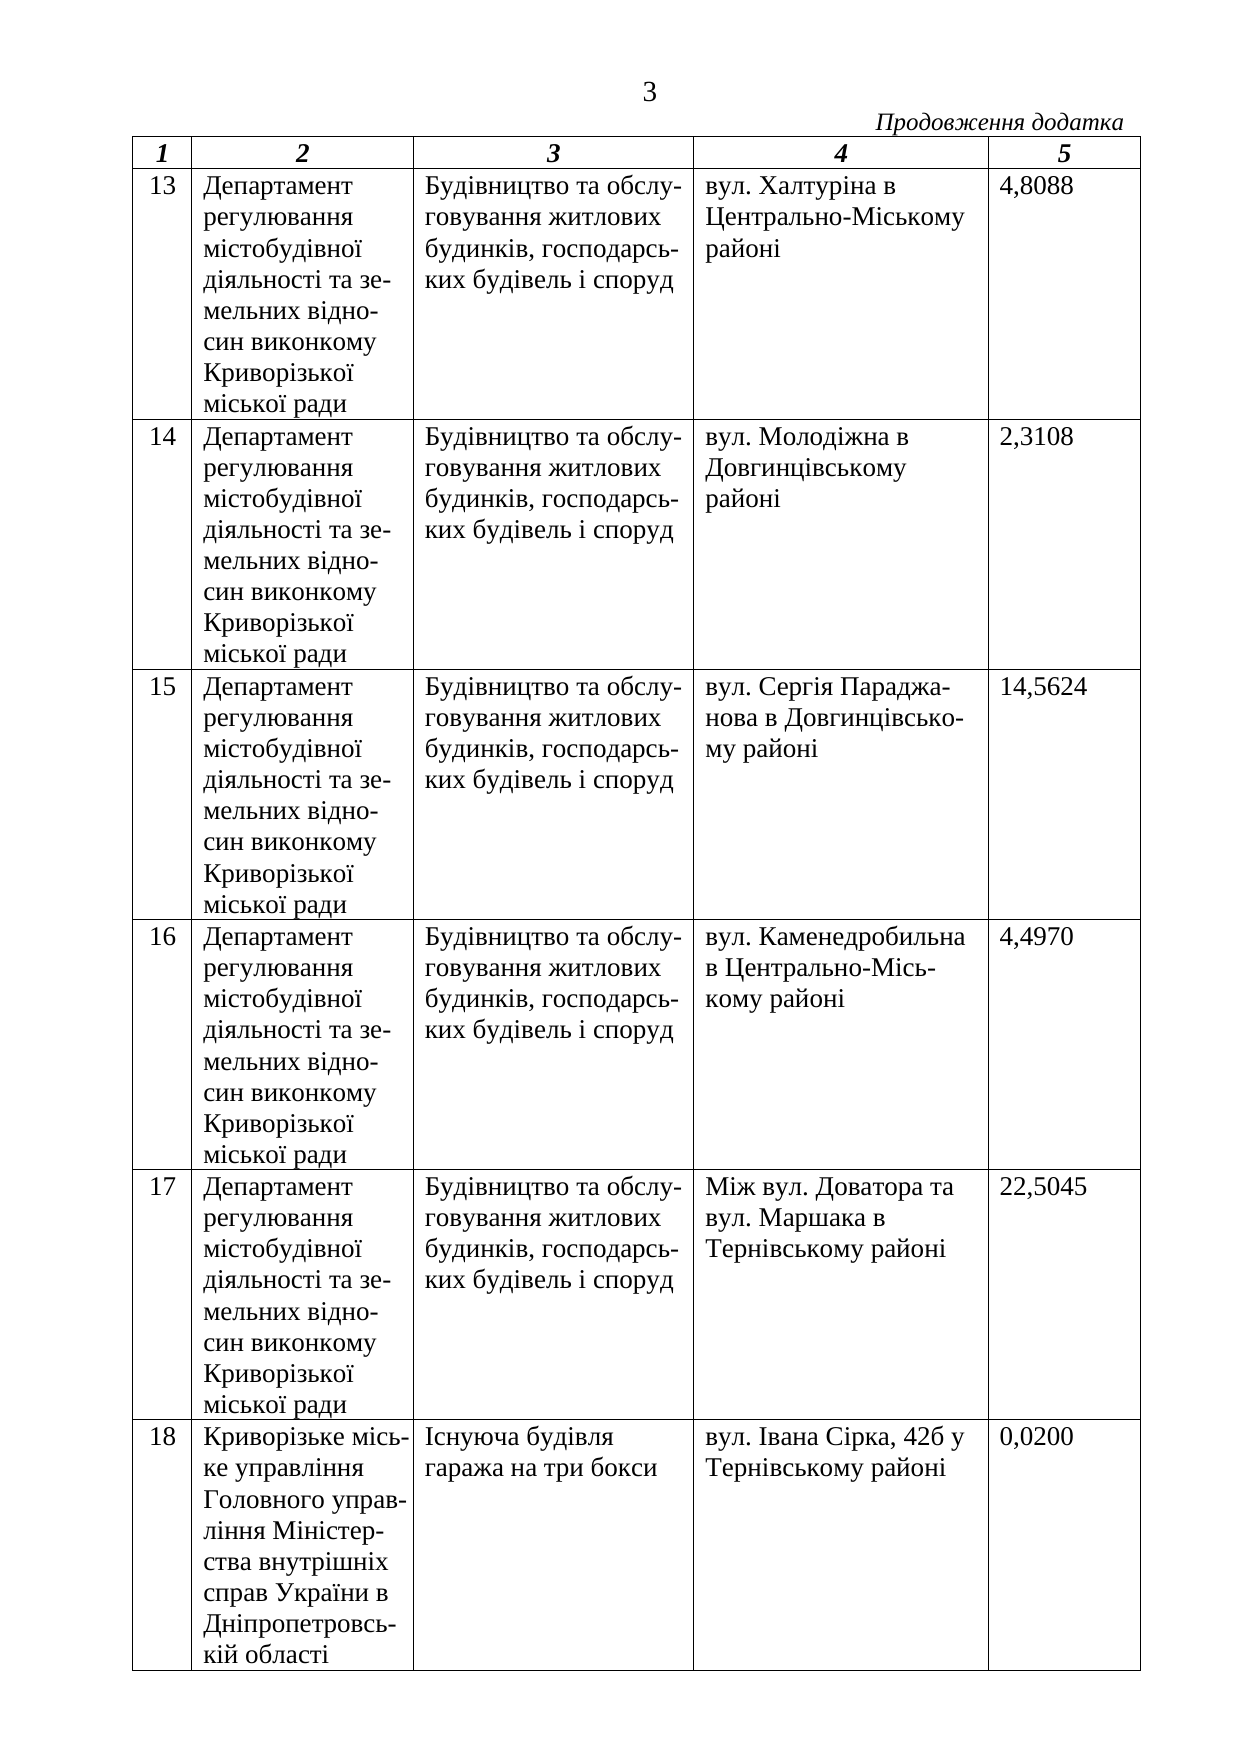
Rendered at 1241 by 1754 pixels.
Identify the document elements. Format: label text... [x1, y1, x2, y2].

table_cell Будівництво та обслу-говування житлових будинків, господарсь-ких будівель і споруд [414, 670, 693, 919]
table_cell 3 [414, 137, 693, 168]
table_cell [414, 169, 693, 418]
table_cell Між вул. Доватора та вул. Маршака в Тернівському районі [694, 1170, 988, 1419]
table_cell 4,8088 [989, 169, 1140, 418]
table_cell 4,4970 [989, 920, 1140, 1169]
table_cell Департамент регулювання містобудівної діяльності та зе-мельних відно-син виконкому Криворізької міської ради [192, 420, 413, 669]
table_cell 4 [694, 137, 988, 168]
table_cell 0,0200 [989, 1420, 1140, 1669]
table_cell 22,5045 [989, 1170, 1140, 1419]
table_cell 16 [133, 920, 191, 1169]
table_cell 18 [133, 1420, 191, 1669]
table_cell 1 [133, 137, 191, 168]
table_cell 2,3108 [989, 420, 1140, 669]
table_cell 17 [133, 1170, 191, 1419]
table_cell 5 [989, 137, 1140, 168]
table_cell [192, 1420, 413, 1669]
table_cell Існуюча будівля гаража на три бокси [414, 1420, 693, 1669]
table_cell 14,5624 [989, 670, 1140, 919]
table_cell 14 [133, 420, 191, 669]
table_cell Департамент регулювання містобудівної діяльності та зе-мельних відно-син виконкому Криворізької міської ради [192, 670, 413, 919]
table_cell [192, 169, 413, 418]
table_cell Будівництво та обслу-говування житлових будинків, господарсь-ких будівель і споруд [414, 920, 693, 1169]
table_cell вул. Халтуріна в Центрально-Міському районі [694, 169, 988, 418]
table_cell Будівництво та обслу-говування житлових будинків, господарсь-ких будівель і споруд [414, 420, 693, 669]
table_cell Департамент регулювання містобудівної діяльності та зе-мельних відно-син виконкому Криворізької міської ради [192, 1170, 413, 1419]
table_cell 15 [133, 670, 191, 919]
table_cell 2 [192, 137, 413, 168]
table_cell вул. Молодіжна в Довгинцівському районі [694, 420, 988, 669]
table_cell вул. Сергія Параджа-нова в Довгинцівсько-му районі [694, 670, 988, 919]
table_cell вул. Івана Сірка, 42б у Тернівському районі [694, 1420, 988, 1669]
table_cell вул. Каменедробильна в Центрально-Місь-кому районі [694, 920, 988, 1169]
table_cell Будівництво та обслу-говування житлових будинків, господарсь-ких будівель і споруд [414, 1170, 693, 1419]
table_cell 13 [133, 169, 191, 418]
table_cell Департамент регулювання містобудівної діяльності та зе-мельних відно-син виконкому Криворізької міської ради [192, 920, 413, 1169]
